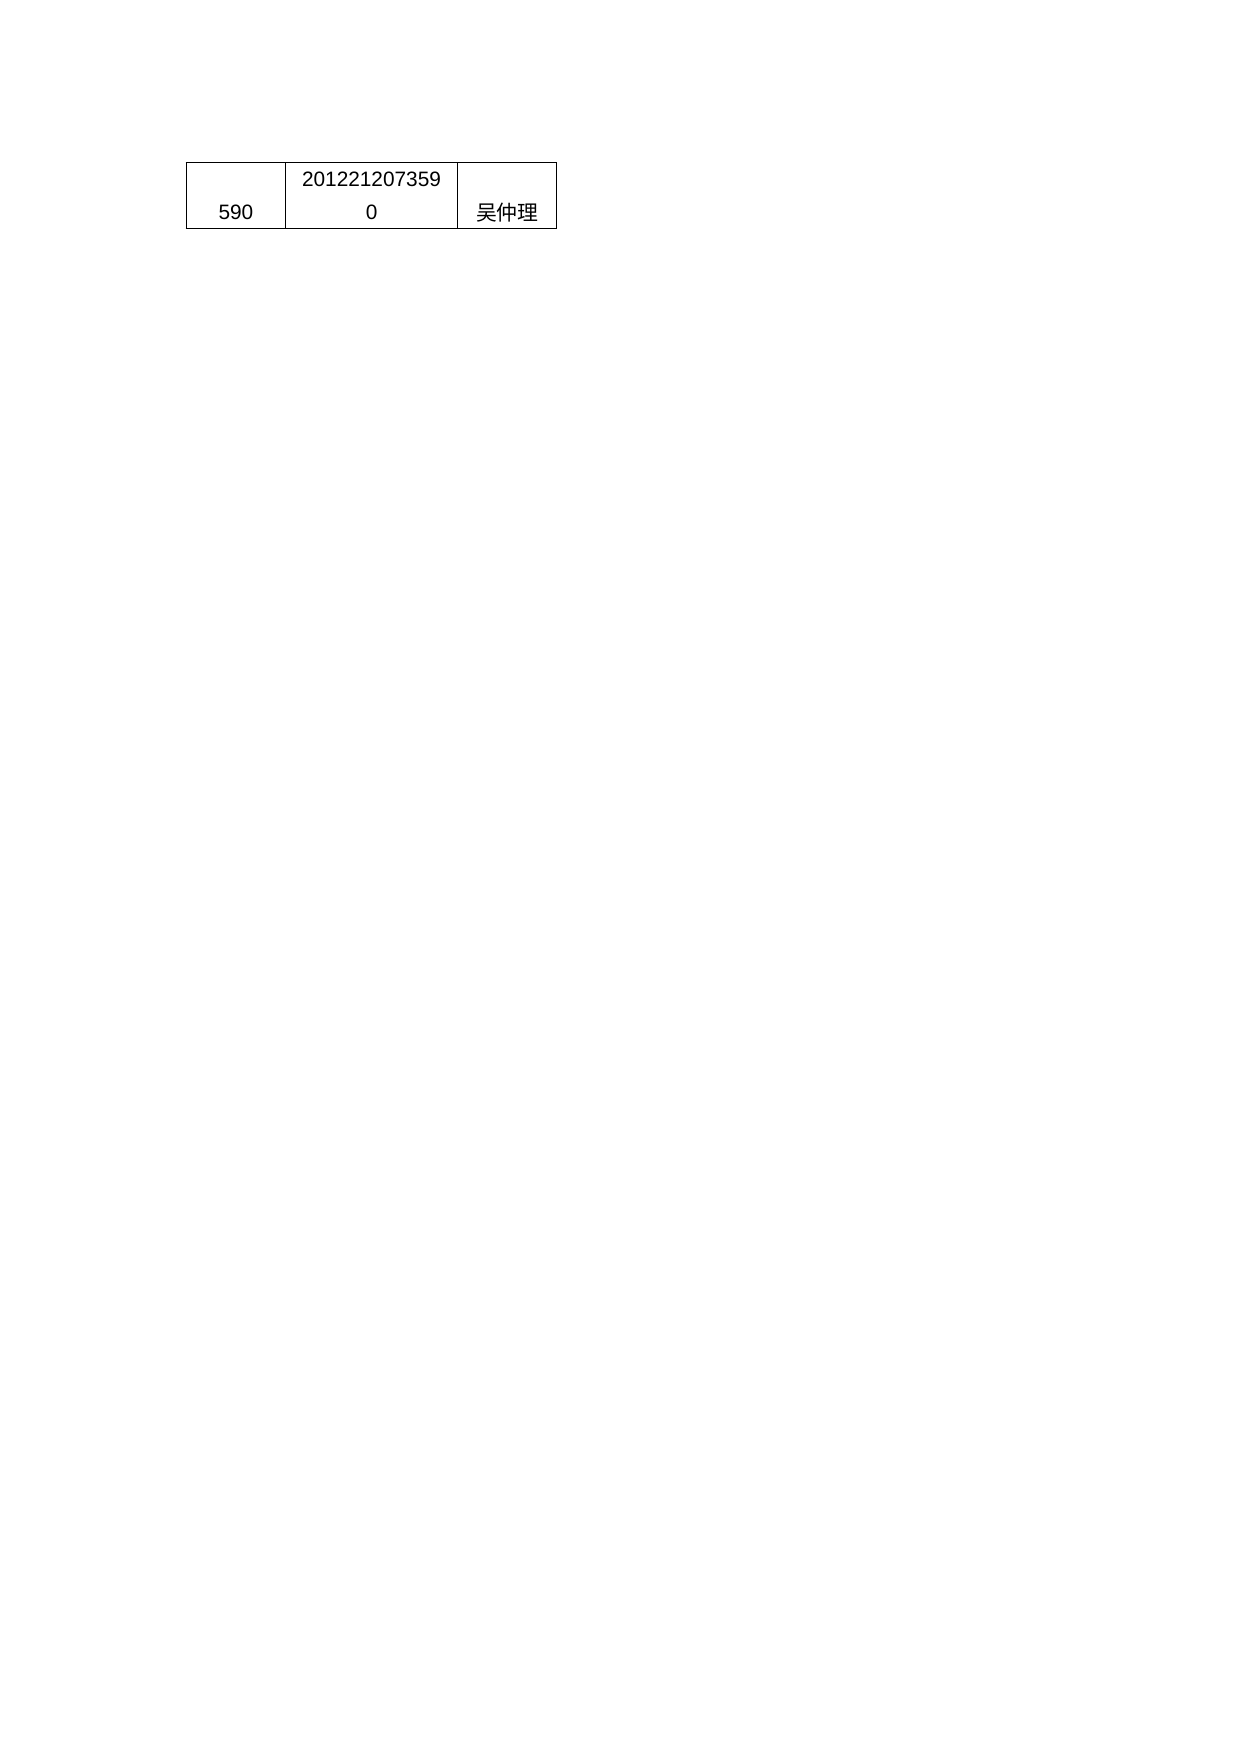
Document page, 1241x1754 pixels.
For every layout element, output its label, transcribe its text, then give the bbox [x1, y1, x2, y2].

table_cell 590 [187, 163, 285, 228]
table_cell 2012212073590 [286, 163, 457, 228]
table_cell 吴仲理 [458, 163, 556, 228]
